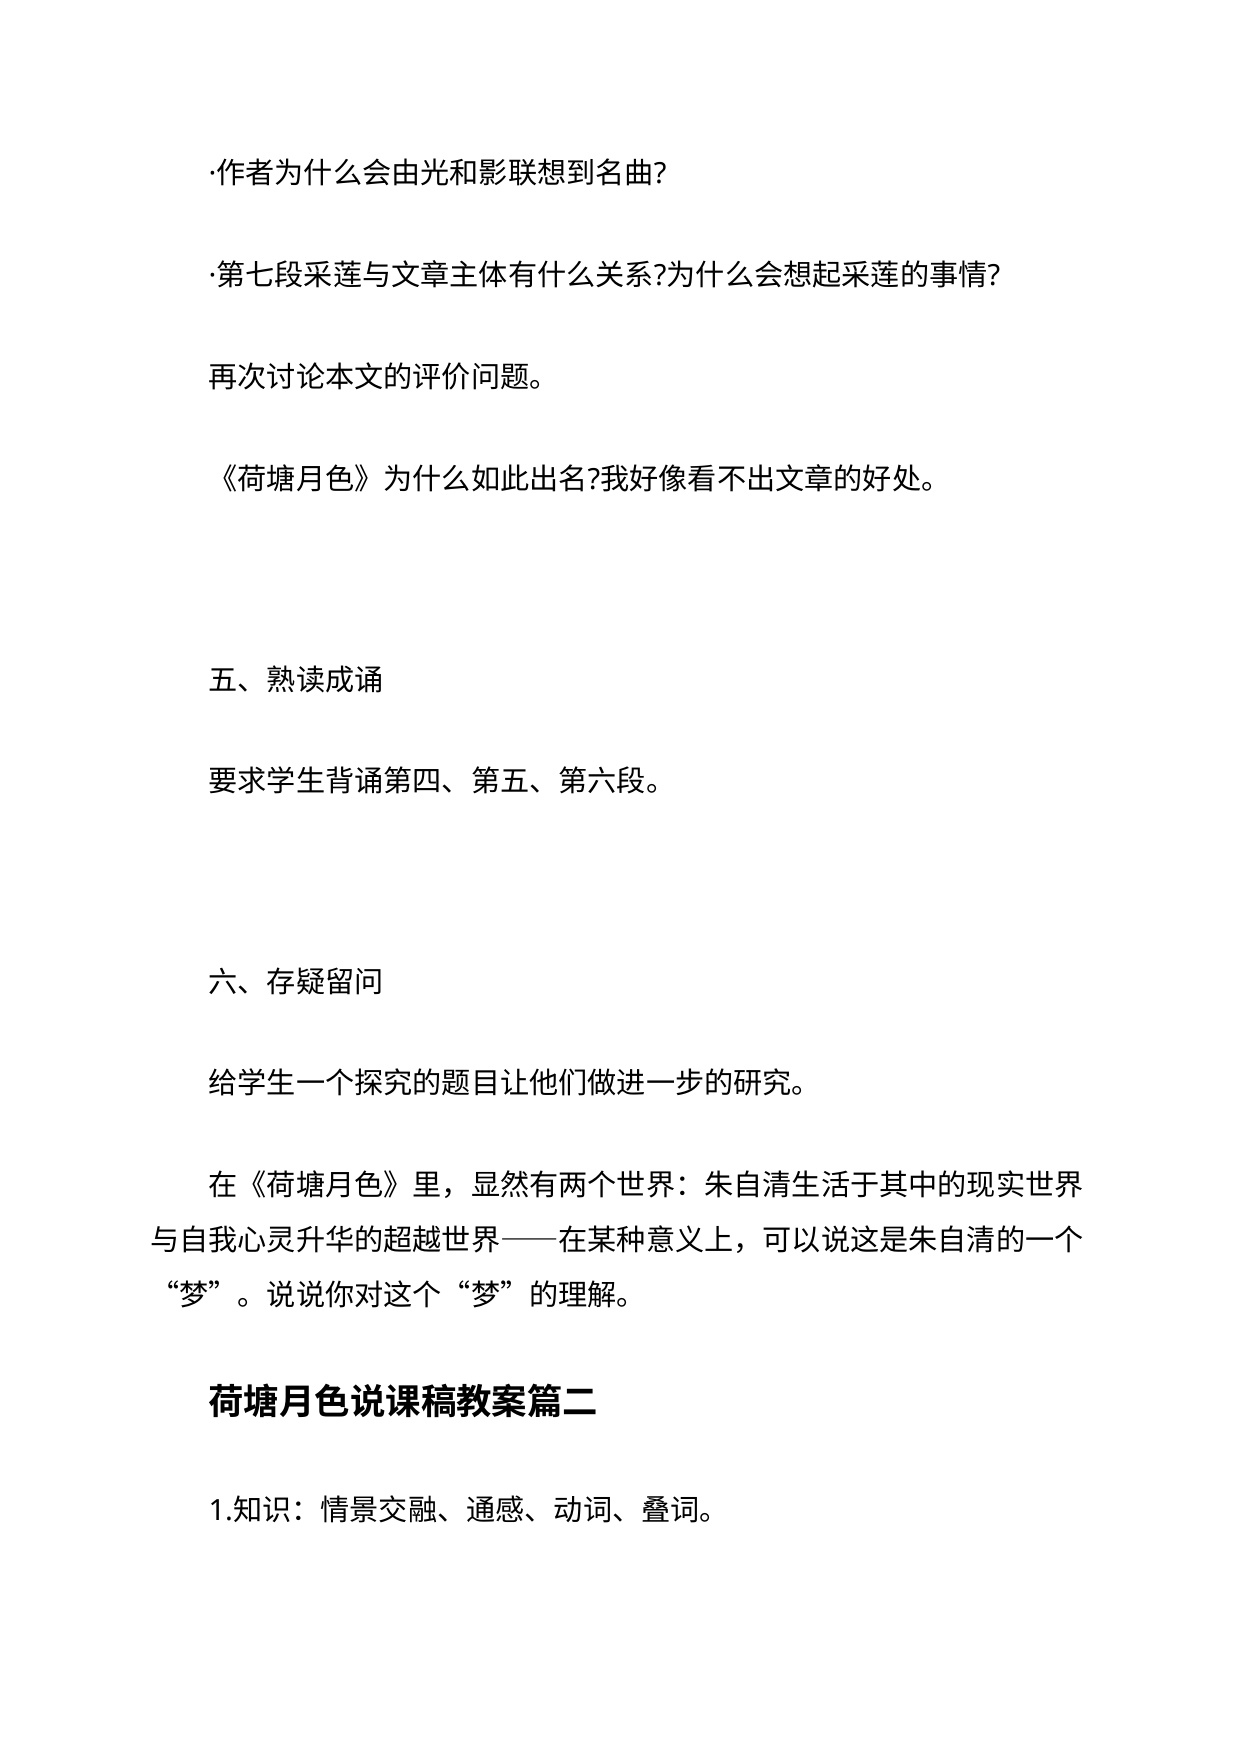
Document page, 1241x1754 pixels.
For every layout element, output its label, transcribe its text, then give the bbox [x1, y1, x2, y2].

text 1.知识：情景交融、通感、动词、叠词。 [150, 1487, 1090, 1529]
text 在《荷塘月色》里，显然有两个世界：朱自清生活于其中的现实世界与自我心灵升华的超越世界——在某种意义上，可以说这是朱自清的一个“梦”。说说你对这个“梦”的理解。 [150, 1162, 1090, 1314]
text 要求学生背诵第四、第五、第六段。 [150, 758, 1090, 800]
text 《荷塘月色》为什么如此出名?我好像看不出文章的好处。 [150, 456, 1090, 498]
text 给学生一个探究的题目让他们做进一步的研究。 [150, 1060, 1090, 1102]
text ·第七段采莲与文章主体有什么关系?为什么会想起采莲的事情? [150, 252, 1090, 294]
text ·作者为什么会由光和影联想到名曲? [150, 150, 1090, 192]
text 五、熟读成诵 [150, 656, 1090, 698]
text 荷塘月色说课稿教案篇二 [150, 1373, 1090, 1424]
text 再次讨论本文的评价问题。 [150, 354, 1090, 396]
text 六、存疑留问 [150, 958, 1090, 1000]
